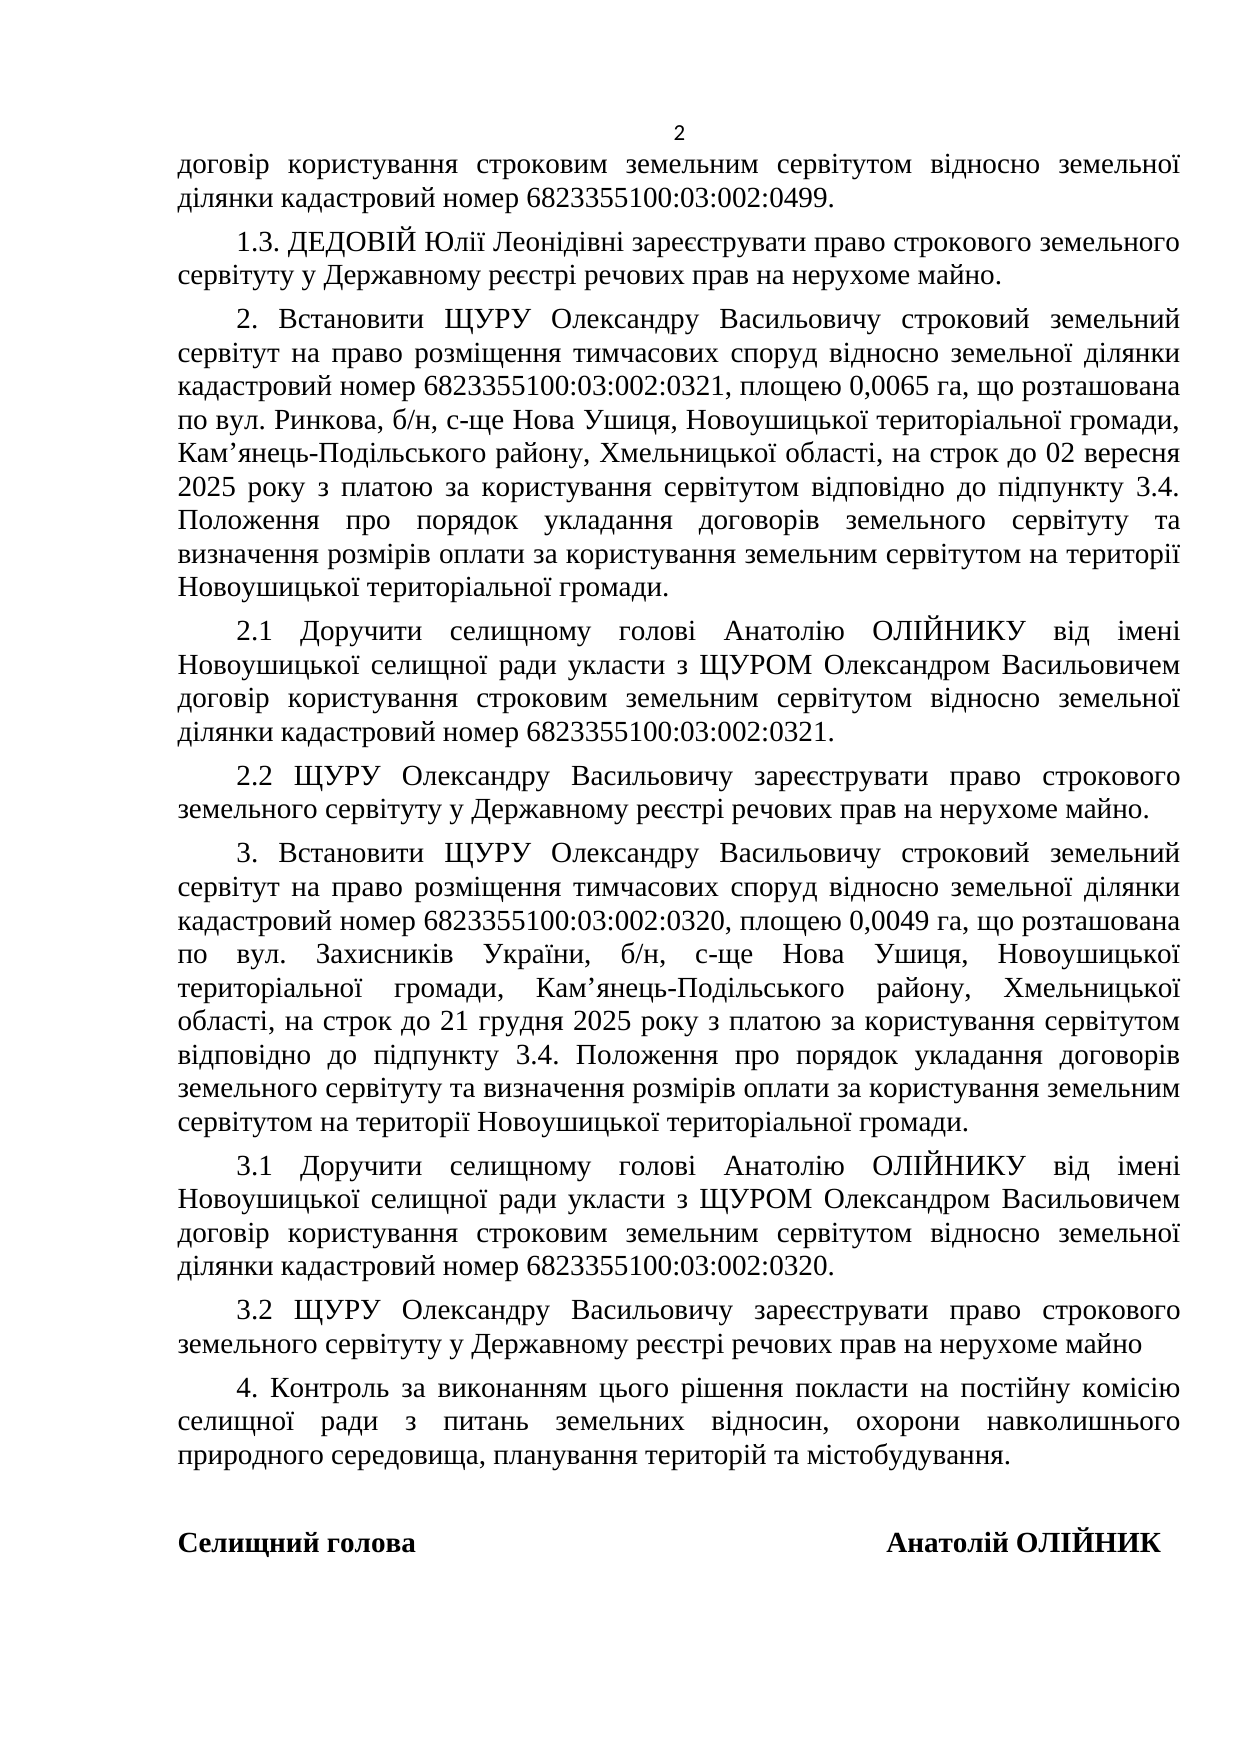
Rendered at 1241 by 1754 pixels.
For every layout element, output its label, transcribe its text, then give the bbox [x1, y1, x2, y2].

text Селищний голова Анатолій ОЛІЙНИК [177, 1525, 1181, 1558]
text 3.1 Доручити селищному голові Анатолію ОЛІЙНИКУ від імені Новоушицької селищної ради укласти з ЩУРОМ Олександром Васильовичем договір користування строковим земельним сервітутом відносно земельної ділянки кадастровий номер 6823355100:03:002:0320. [177, 1148, 1181, 1282]
text 2.2 ЩУРУ Олександру Васильовичу зареєструвати право строкового земельного сервітуту у Державному реєстрі речових прав на нерухоме майно. [177, 758, 1181, 825]
text 4. Контроль за виконанням цього рішення покласти на постійну комісію селищної ради з питань земельних відносин, охорони навколишнього природного середовища, планування територій та містобудування. [177, 1370, 1181, 1471]
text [177, 146, 1181, 213]
text 3. Встановити ЩУРУ Олександру Васильовичу строковий земельний сервітут на право розміщення тимчасових споруд відносно земельної ділянки кадастровий номер 6823355100:03:002:0320, площею 0,0049 га, що розташована по вул. Захисників України, б/н, с-ще Нова Ушиця, Новоушицької територіальної громади, Кам’янець-Подільського району, Хмельницької області, на строк до 21 грудня 2025 року з платою за користування сервітутом відповідно до підпункту 3.4. Положення про порядок укладання договорів земельного сервітуту та визначення розмірів оплати за користування земельним сервітутом на території Новоушицької територіальної громади. [177, 836, 1181, 1137]
text 2.1 Доручити селищному голові Анатолію ОЛІЙНИКУ від імені Новоушицької селищної ради укласти з ЩУРОМ Олександром Васильовичем договір користування строковим земельним сервітутом відносно земельної ділянки кадастровий номер 6823355100:03:002:0321. [177, 613, 1181, 748]
text 2. Встановити ЩУРУ Олександру Васильовичу строковий земельний сервітут на право розміщення тимчасових споруд відносно земельної ділянки кадастровий номер 6823355100:03:002:0321, площею 0,0065 га, що розташована по вул. Ринкова, б/н, с-ще Нова Ушиця, Новоушицької територіальної громади, Кам’янець-Подільського району, Хмельницької області, на строк до 02 вересня 2025 року з платою за користування сервітутом відповідно до підпункту 3.4. Положення про порядок укладання договорів земельного сервітуту та визначення розмірів оплати за користування земельним сервітутом на території Новоушицької територіальної громади. [177, 301, 1181, 603]
text 3.2 ЩУРУ Олександру Васильовичу зареєструвати право строкового земельного сервітуту у Державному реєстрі речових прав на нерухоме майно [177, 1292, 1181, 1359]
text 1.3. ДЕДОВІЙ Юлії Леонідівні зареєструвати право строкового земельного сервітуту у Державному реєстрі речових прав на нерухоме майно. [177, 224, 1181, 291]
